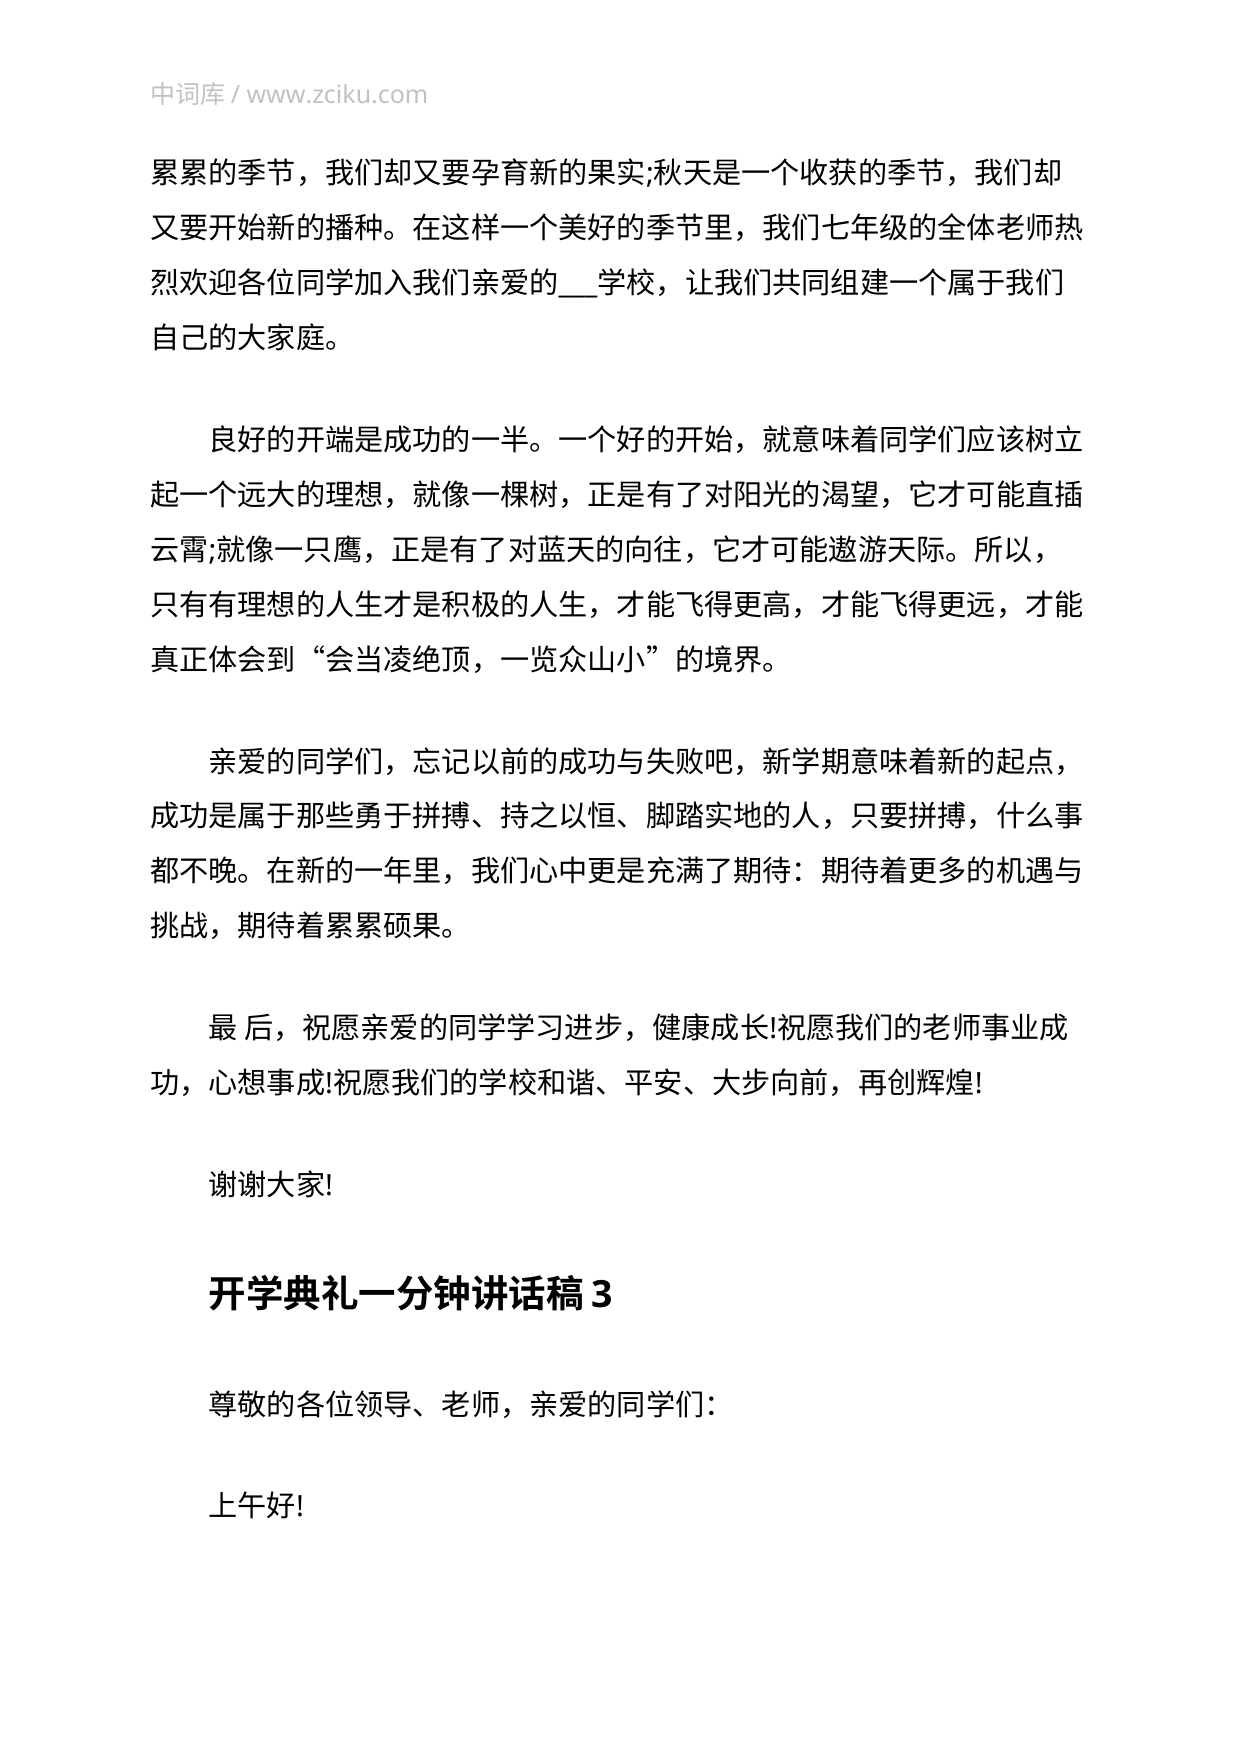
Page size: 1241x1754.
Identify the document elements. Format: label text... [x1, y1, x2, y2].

text 开学典礼一分钟讲话稿3 [150, 1263, 1090, 1318]
text 良好的开端是成功的一半。一个好的开始，就意味着同学们应该树立起一个远大的理想，就像一棵树，正是有了对阳光的渴望，它才可能直插云霄;就像一只鹰，正是有了对蓝天的向往，它才可能遨游天际。所以，只有有理想的人生才是积极的人生，才能飞得更高，才能飞得更远，才能真正体会到“会当凌绝顶，一览众山小”的境界。 [150, 417, 1090, 679]
text 尊敬的各位领导、老师，亲爱的同学们： [150, 1381, 1090, 1423]
text 谢谢大家! [150, 1162, 1090, 1204]
text 上午好! [150, 1483, 1090, 1525]
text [150, 150, 1090, 357]
text 亲爱的同学们，忘记以前的成功与失败吧，新学期意味着新的起点，成功是属于那些勇于拼搏、持之以恒、脚踏实地的人，只要拼搏，什么事都不晚。在新的一年里，我们心中更是充满了期待：期待着更多的机遇与挑战，期待着累累硕果。 [150, 738, 1090, 945]
text 最 后，祝愿亲爱的同学学习进步，健康成长!祝愿我们的老师事业成功，心想事成!祝愿我们的学校和谐、平安、大步向前，再创辉煌! [150, 1004, 1090, 1102]
